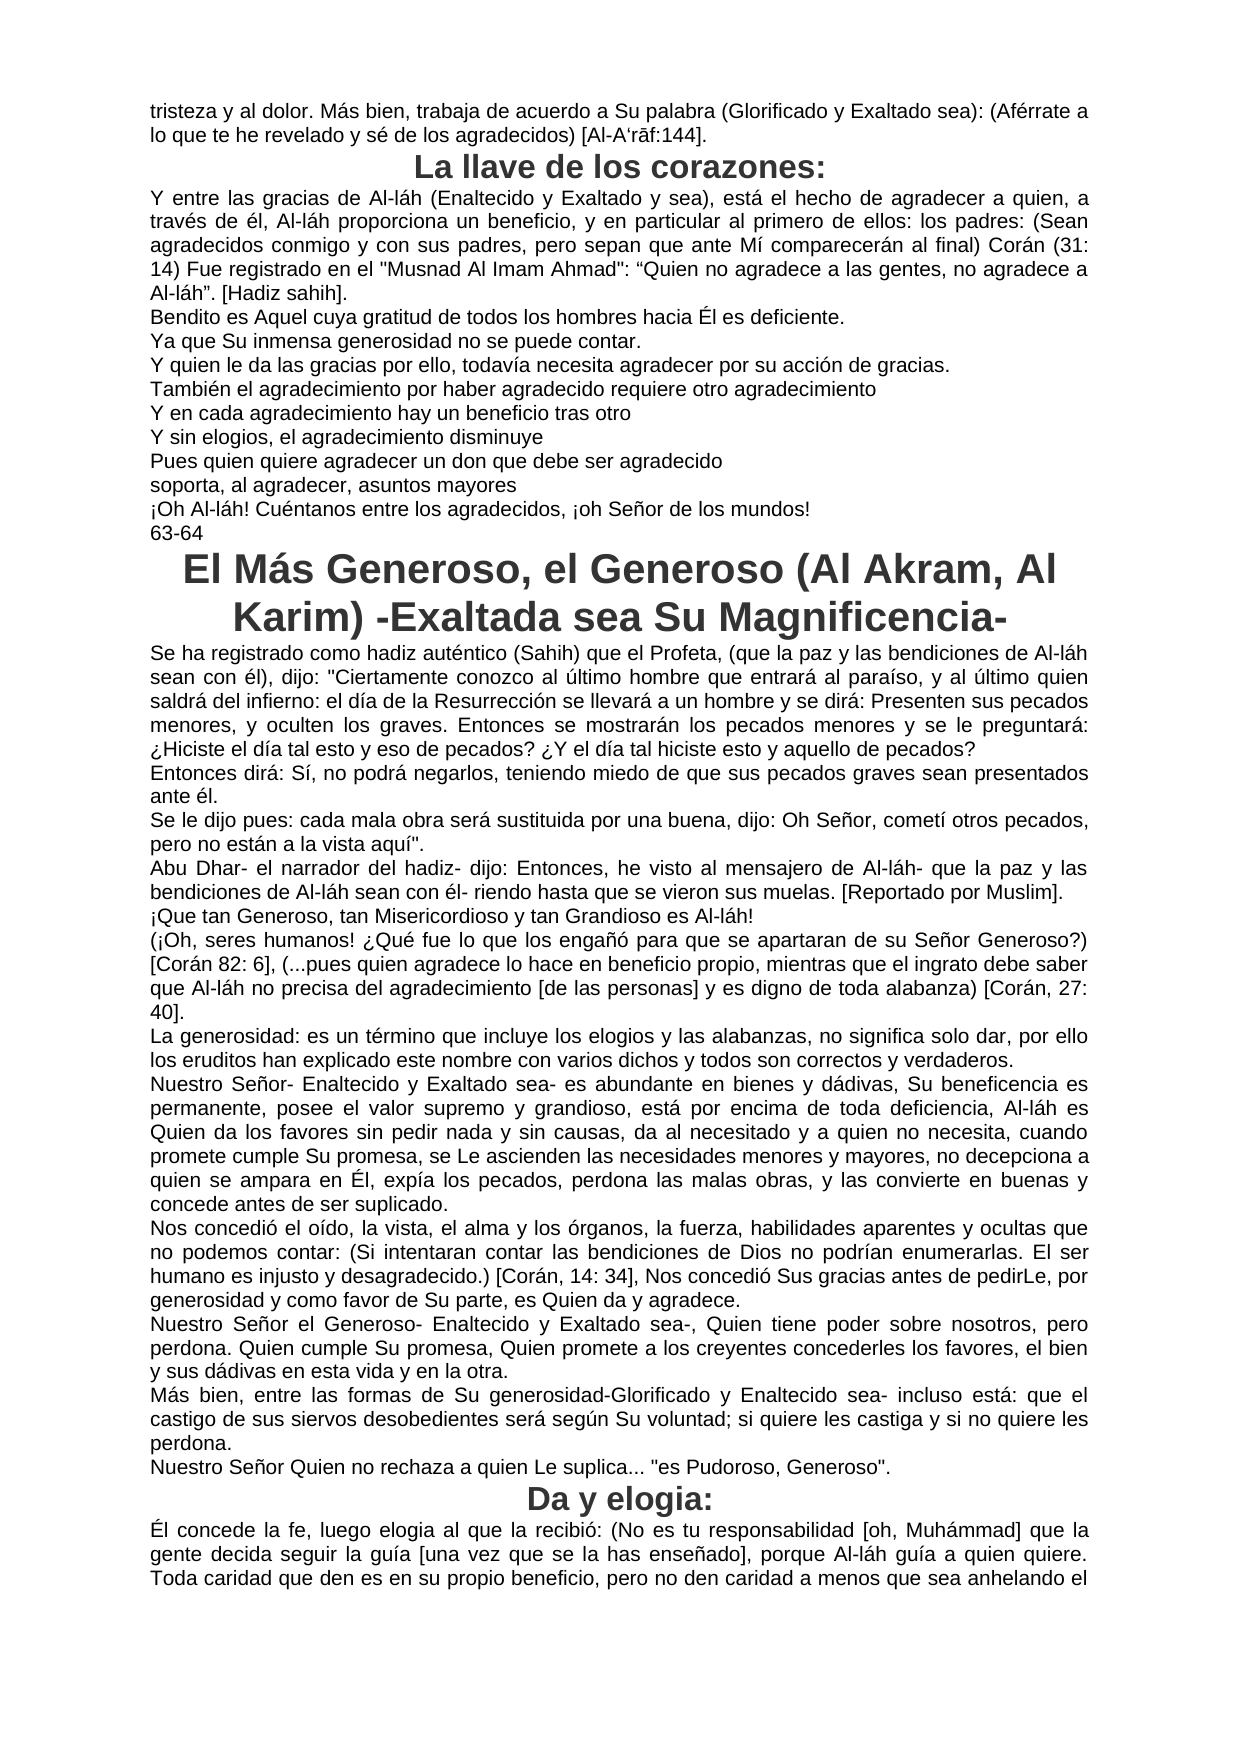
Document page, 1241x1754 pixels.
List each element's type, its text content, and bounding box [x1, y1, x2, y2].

text 63-64 [150, 521, 1090, 545]
text Se le dijo pues: cada mala obra será sustituida por una buena, dijo: Oh Señor, cometí otros pecados, pero no están a la vista aquí". [150, 808, 1090, 856]
subtitle El Más Generoso, el Generoso (Al Akram, Al Karim) -Exaltada sea Su Magnificencia- [150, 545, 1090, 641]
text ¡Que tan Generoso, tan Misericordioso y tan Grandioso es Al-láh! [150, 904, 1090, 928]
text Nuestro Señor- Enaltecido y Exaltado sea- es abundante en bienes y dádivas, Su beneficencia es permanente, posee el valor supremo y grandioso, está por encima de toda deficiencia, Al-láh es Quien da los favores sin pedir nada y sin causas, da al necesitado y a quien no necesita, cuando promete cumple Su promesa, se Le ascienden las necesidades menores y mayores, no decepciona a quien se ampara en Él, expía los pecados, perdona las malas obras, y las convierte en buenas y concede antes de ser suplicado. [150, 1072, 1090, 1216]
text Y sin elogios, el agradecimiento disminuye [150, 425, 1090, 449]
text Se ha registrado como hadiz auténtico (Sahih) que el Profeta, (que la paz y las bendiciones de Al-láh sean con él), dijo: "Ciertamente conozco al último hombre que entrará al paraíso, y al último quien saldrá del infierno: el día de la Resurrección se llevará a un hombre y se dirá: Presenten sus pecados menores, y oculten los graves. Entonces se mostrarán los pecados menores y se le preguntará: ¿Hiciste el día tal esto y eso de pecados? ¿Y el día tal hiciste esto y aquello de pecados? [150, 641, 1090, 760]
text Abu Dhar- el narrador del hadiz- dijo: Entonces, he visto al mensajero de Al-láh- que la paz y las bendiciones de Al-láh sean con él- riendo hasta que se vieron sus muelas. [Reportado por Muslim]. [150, 856, 1090, 904]
text Entonces dirá: Sí, no podrá negarlos, teniendo miedo de que sus pecados graves sean presentados ante él. [150, 760, 1090, 808]
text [150, 99, 1090, 147]
text Pues quien quiere agradecer un don que debe ser agradecido [150, 449, 1090, 473]
subtitle Da y elogia: [150, 1479, 1090, 1517]
text Más bien, entre las formas de Su generosidad-Glorificado y Enaltecido sea- incluso está: que el castigo de sus siervos desobedientes será según Su voluntad; si quiere les castiga y si no quiere les perdona. [150, 1383, 1090, 1455]
text Bendito es Aquel cuya gratitud de todos los hombres hacia Él es deficiente. [150, 305, 1090, 329]
text Nuestro Señor el Generoso- Enaltecido y Exaltado sea-, Quien tiene poder sobre nosotros, pero perdona. Quien cumple Su promesa, Quien promete a los creyentes concederles los favores, el bien y sus dádivas en esta vida y en la otra. [150, 1311, 1090, 1383]
text soporta, al agradecer, asuntos mayores [150, 473, 1090, 497]
subtitle La llave de los corazones: [150, 147, 1090, 185]
text Y en cada agradecimiento hay un beneficio tras otro [150, 401, 1090, 425]
text (¡Oh, seres humanos! ¿Qué fue lo que los engañó para que se apartaran de su Señor Generoso?) [Corán 82: 6], (...pues quien agradece lo hace en beneficio propio, mientras que el ingrato debe saber que Al-láh no precisa del agradecimiento [de las personas] y es digno de toda alabanza) [Corán, 27: 40]. [150, 928, 1090, 1024]
text ¡Oh Al-láh! Cuéntanos entre los agradecidos, ¡oh Señor de los mundos! [150, 497, 1090, 521]
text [150, 1517, 1090, 1589]
text Y quien le da las gracias por ello, todavía necesita agradecer por su acción de gracias. [150, 353, 1090, 377]
text También el agradecimiento por haber agradecido requiere otro agradecimiento [150, 377, 1090, 401]
text Ya que Su inmensa generosidad no se puede contar. [150, 329, 1090, 353]
text La generosidad: es un término que incluye los elogios y las alabanzas, no significa solo dar, por ello los eruditos han explicado este nombre con varios dichos y todos son correctos y verdaderos. [150, 1024, 1090, 1072]
text Nuestro Señor Quien no rechaza a quien Le suplica... "es Pudoroso, Generoso". [150, 1455, 1090, 1479]
text Nos concedió el oído, la vista, el alma y los órganos, la fuerza, habilidades aparentes y ocultas que no podemos contar: (Si intentaran contar las bendiciones de Dios no podrían enumerarlas. El ser humano es injusto y desagradecido.) [Corán, 14: 34], Nos concedió Sus gracias antes de pedirLe, por generosidad y como favor de Su parte, es Quien da y agradece. [150, 1216, 1090, 1311]
text Y entre las gracias de Al-láh (Enaltecido y Exaltado y sea), está el hecho de agradecer a quien, a través de él, Al-láh proporciona un beneficio, y en particular al primero de ellos: los padres: (Sean agradecidos conmigo y con sus padres, pero sepan que ante Mí comparecerán al final) Corán (31: 14) Fue registrado en el "Musnad Al Imam Ahmad": “Quien no agradece a las gentes, no agradece a Al-láh”. [Hadiz sahih]. [150, 185, 1090, 305]
